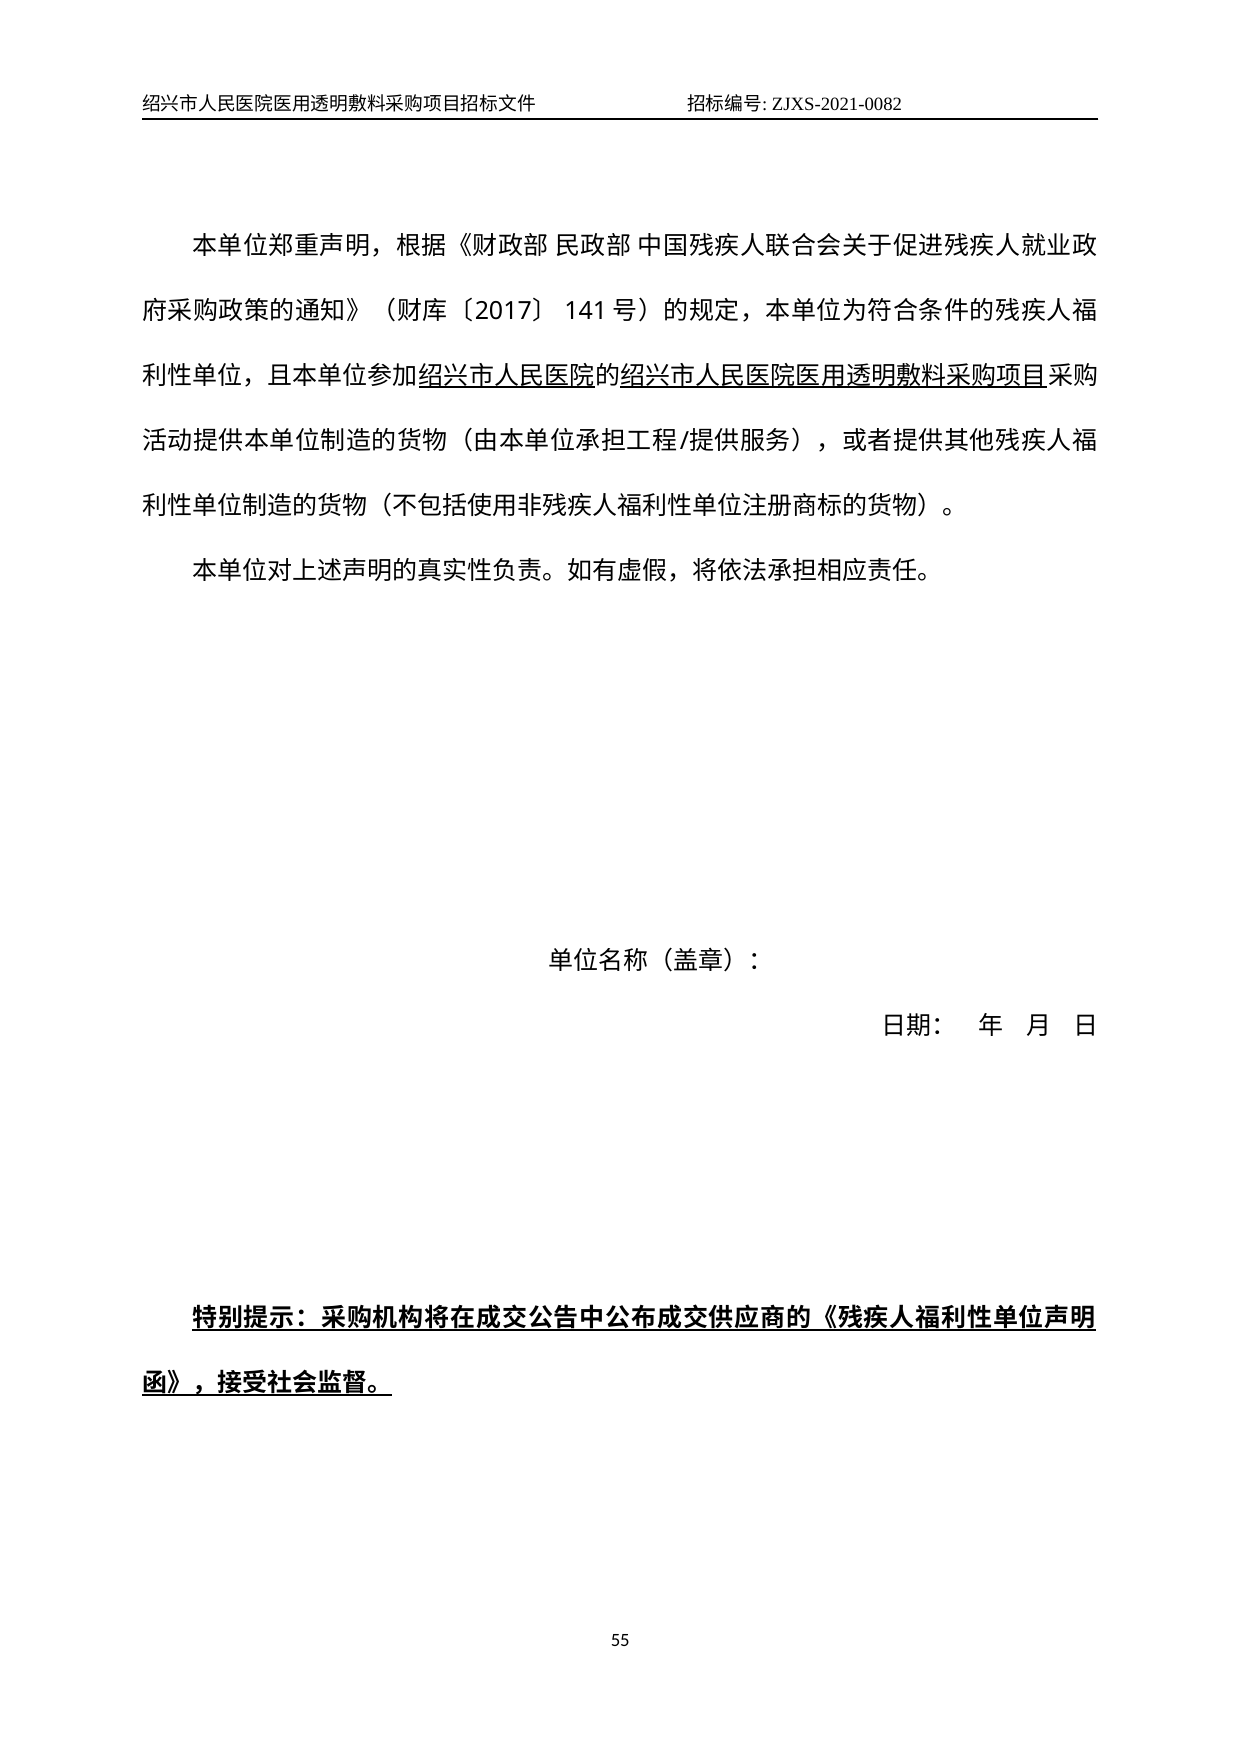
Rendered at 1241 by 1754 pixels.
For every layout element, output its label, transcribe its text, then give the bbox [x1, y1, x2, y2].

text 日期： 年 月 日 [142, 991, 1098, 1056]
text 本单位对上述声明的真实性负责。如有虚假，将依法承担相应责任。 [142, 536, 1098, 601]
text 本单位郑重声明，根据《财政部 民政部 中国残疾人联合会关于促进残疾人就业政府采购政策的通知》（财库〔2017〕 141号）的规定，本单位为符合条件的残疾人福利性单位，且本单位参加绍兴市人民医院的绍兴市人民医院医用透明敷料采购项目采购活动提供本单位制造的货物（由本单位承担工程/提供服务），或者提供其他残疾人福利性单位制造的货物（不包括使用非残疾人福利性单位注册商标的货物）。 [142, 211, 1098, 536]
text 特别提示：采购机构将在成交公告中公布成交供应商的《残疾人福利性单位声明函》，接受社会监督。 [142, 1283, 1098, 1413]
text 单位名称（盖章）： [142, 926, 936, 991]
